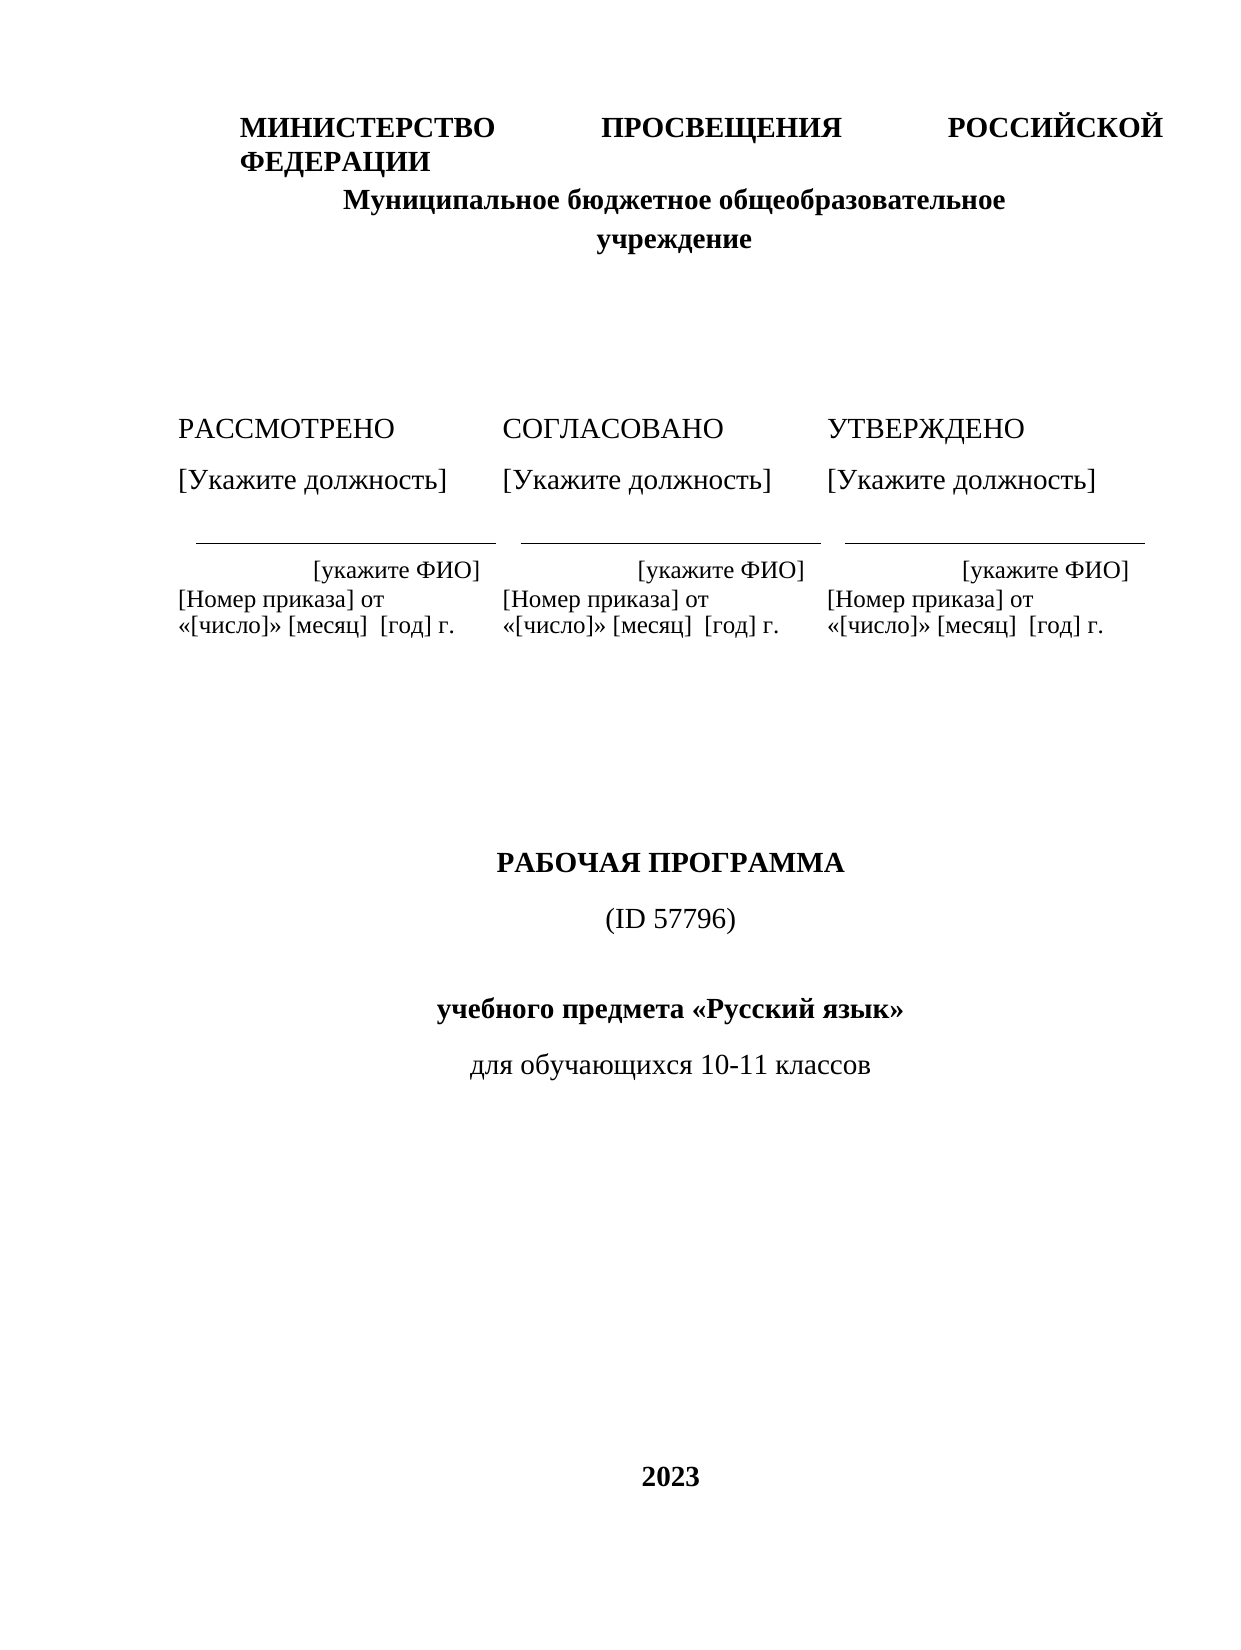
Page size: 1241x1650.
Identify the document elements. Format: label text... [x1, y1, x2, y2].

subtitle РАБОЧАЯ ПРОГРАММА [206, 845, 1135, 878]
text Муниципальное бюджетное общеобразовательное учреждение [255, 182, 1086, 254]
text (ID 57796) [206, 901, 1135, 935]
subtitle 2023 [206, 1459, 1135, 1492]
table_header СОГЛАСОВАНО [Укажите должность] [укажите ФИО] [Номер приказа] от «[число]» [месяц] [год] г. [491, 413, 816, 641]
subtitle МИНИСТЕРСТВО ПРОСВЕЩЕНИЯ РОССИЙСКОЙ ФЕДЕРАЦИИ [239, 110, 1163, 177]
subtitle учебного предмета «Русский язык» [206, 991, 1134, 1024]
table_header УТВЕРЖДЕНО [Укажите должность] [укажите ФИО] [Номер приказа] от «[число]» [месяц] [год] г. [816, 413, 1150, 641]
table_header РАССМОТРЕНО [Укажите должность] [укажите ФИО] [Номер приказа] от «[число]» [месяц] [год] г. [157, 413, 491, 641]
text для обучающихся 10-11 классов [206, 1047, 1135, 1081]
